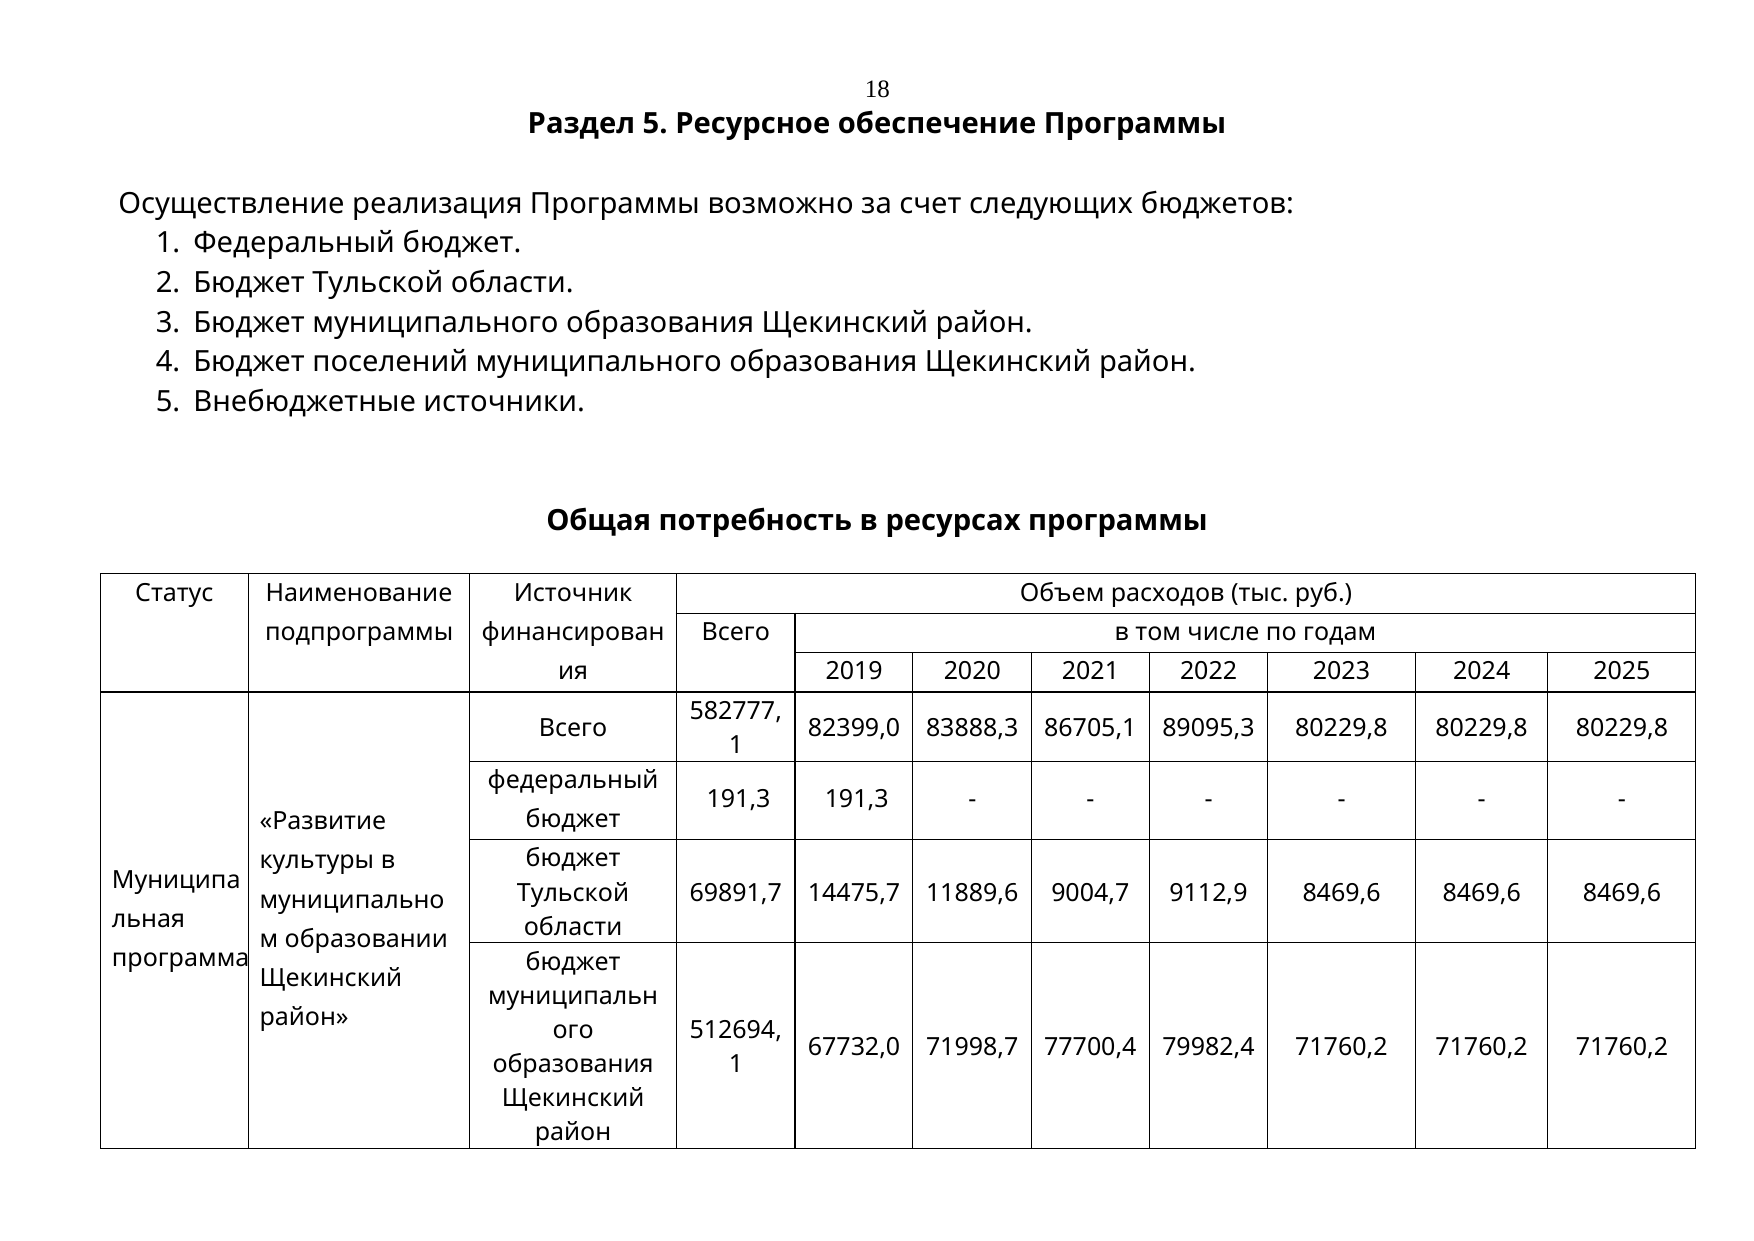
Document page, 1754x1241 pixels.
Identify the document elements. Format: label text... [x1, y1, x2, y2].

table_header Объем расходов (тыс. руб.) [677, 574, 1695, 613]
table_cell Всего [677, 614, 794, 691]
table_cell в том числе по годам [796, 614, 1695, 652]
table_cell - [913, 762, 1031, 839]
table_cell 8469,6 [1548, 840, 1695, 942]
table_cell 2023 [1268, 653, 1415, 691]
table_header Статус [101, 574, 248, 691]
table_cell - [1032, 762, 1149, 839]
table_cell 71760,2 [1416, 943, 1547, 1148]
table_cell федеральный бюджет [470, 762, 676, 839]
table_cell 9004,7 [1032, 840, 1149, 942]
table_cell Муниципальная программа [101, 693, 248, 1148]
table_cell 79982,4 [1150, 943, 1267, 1148]
table_header Источник финансирования [470, 574, 676, 691]
table_cell 83888,3 [913, 693, 1031, 761]
table_cell 80229,8 [1268, 693, 1415, 761]
table_cell бюджет муниципального образования Щекинский район [470, 943, 676, 1148]
table_cell 582777,1 [677, 693, 794, 761]
table_cell 11889,6 [913, 840, 1031, 942]
table_cell 14475,7 [796, 840, 912, 942]
table_cell бюджет Тульской области [470, 840, 676, 942]
table_cell - [1150, 762, 1267, 839]
table_cell 89095,3 [1150, 693, 1267, 761]
table_cell 69891,7 [677, 840, 794, 942]
text Общая потребность в ресурсах программы [118, 499, 1636, 539]
table_cell Всего [470, 693, 676, 761]
table_cell 8469,6 [1416, 840, 1547, 942]
table_header Наименование подпрограммы [249, 574, 469, 691]
list Бюджет Тульской области. [156, 261, 1636, 301]
table_cell 80229,8 [1548, 693, 1695, 761]
table_cell 8469,6 [1268, 840, 1415, 942]
table_cell 80229,8 [1416, 693, 1547, 761]
table_cell 2019 [796, 653, 912, 691]
list Федеральный бюджет. [156, 222, 1636, 261]
table_cell 2020 [913, 653, 1031, 691]
table_cell - [1268, 762, 1415, 839]
table_cell 2022 [1150, 653, 1267, 691]
table_cell 2024 [1416, 653, 1547, 691]
list Бюджет поселений муниципального образования Щекинский район. [156, 341, 1636, 380]
table_cell 9112,9 [1150, 840, 1267, 942]
table_cell 2025 [1548, 653, 1695, 691]
list Бюджет муниципального образования Щекинский район. [156, 301, 1636, 341]
table_cell 86705,1 [1032, 693, 1149, 761]
text Осуществление реализация Программы возможно за счет следующих бюджетов: [118, 182, 1636, 222]
table_cell - [1416, 762, 1547, 839]
text Раздел 5. Ресурсное обеспечение Программы [118, 103, 1636, 142]
table_cell 67732,0 [796, 943, 912, 1148]
table_cell 512694,1 [677, 943, 794, 1148]
table_cell 71998,7 [913, 943, 1031, 1148]
list Внебюджетные источники. [156, 380, 1636, 420]
table_cell 77700,4 [1032, 943, 1149, 1148]
table_cell 191,3 [796, 762, 912, 839]
table_cell 191,3 [677, 762, 794, 839]
table_cell 71760,2 [1268, 943, 1415, 1148]
table_cell 71760,2 [1548, 943, 1695, 1148]
table_cell - [1548, 762, 1695, 839]
table_cell 82399,0 [796, 693, 912, 761]
table_cell 2021 [1032, 653, 1149, 691]
table_cell «Развитие культуры в муниципальном образовании Щекинский район» [249, 693, 469, 1148]
